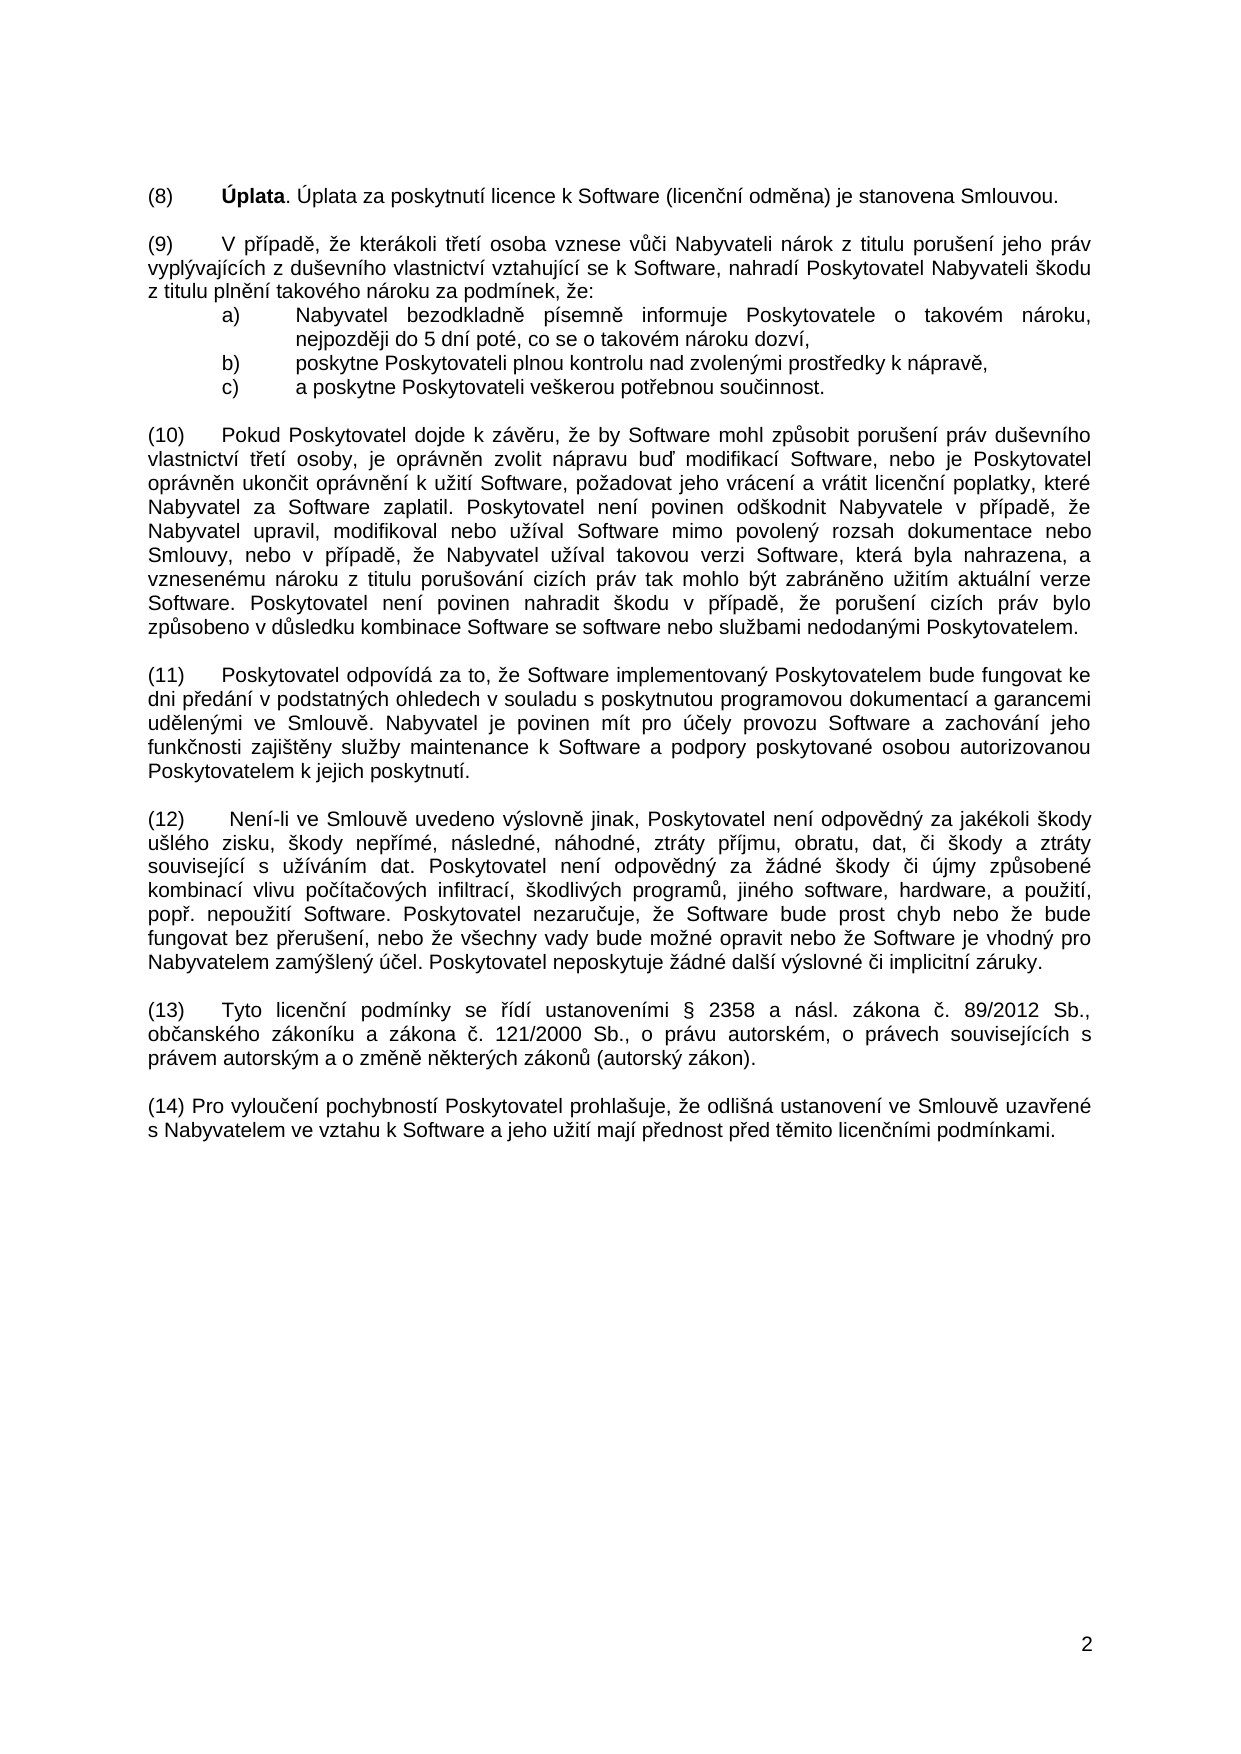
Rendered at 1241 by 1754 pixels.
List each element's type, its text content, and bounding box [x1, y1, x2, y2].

text (9) V případě, že kterákoli třetí osoba vznese vůči Nabyvateli nárok z titulu porušení jeho práv vyplývajících z duševního vlastnictví vztahující se k Software, nahradí Poskytovatel Nabyvateli škodu z titulu plnění takového nároku za podmínek, že: [148, 231, 1092, 303]
text c) a poskytne Poskytovateli veškerou potřebnou součinnost. [222, 375, 1092, 399]
text a) Nabyvatel bezodkladně písemně informuje Poskytovatele o takovém nároku, nejpozději do 5 dní poté, co se o takovém nároku dozví, [222, 303, 1092, 351]
text (14) Pro vyloučení pochybností Poskytovatel prohlašuje, že odlišná ustanovení ve Smlouvě uzavřené s Nabyvatelem ve vztahu k Software a jeho užití mají přednost před těmito licenčními podmínkami. [148, 1094, 1092, 1142]
text (11) Poskytovatel odpovídá za to, že Software implementovaný Poskytovatelem bude fungovat ke dni předání v podstatných ohledech v souladu s poskytnutou programovou dokumentací a garancemi udělenými ve Smlouvě. Nabyvatel je povinen mít pro účely provozu Software a zachování jeho funkčnosti zajištěny služby maintenance k Software a podpory poskytované osobou autorizovanou Poskytovatelem k jejich poskytnutí. [148, 663, 1092, 782]
text (13) Tyto licenční podmínky se řídí ustanoveními § 2358 a násl. zákona č. 89/2012 Sb., občanského zákoníku a zákona č. 121/2000 Sb., o právu autorském, o právech souvisejících s právem autorským a o změně některých zákonů (autorský zákon). [148, 998, 1092, 1070]
text (12) Není-li ve Smlouvě uvedeno výslovně jinak, Poskytovatel není odpovědný za jakékoli škody ušlého zisku, škody nepřímé, následné, náhodné, ztráty příjmu, obratu, dat, či škody a ztráty související s užíváním dat. Poskytovatel není odpovědný za žádné škody či újmy způsobené kombinací vlivu počítačových infiltrací, škodlivých programů, jiného software, hardware, a použití, popř. nepoužití Software. Poskytovatel nezaručuje, že Software bude prost chyb nebo že bude fungovat bez přerušení, nebo že všechny vady bude možné opravit nebo že Software je vhodný pro Nabyvatelem zamýšlený účel. Poskytovatel neposkytuje žádné další výslovné či implicitní záruky. [148, 806, 1092, 974]
text (10) Pokud Poskytovatel dojde k závěru, že by Software mohl způsobit porušení práv duševního vlastnictví třetí osoby, je oprávněn zvolit nápravu buď modifikací Software, nebo je Poskytovatel oprávněn ukončit oprávnění k užití Software, požadovat jeho vrácení a vrátit licenční poplatky, které Nabyvatel za Software zaplatil. Poskytovatel není povinen odškodnit Nabyvatele v případě, že Nabyvatel upravil, modifikoval nebo užíval Software mimo povolený rozsah dokumentace nebo Smlouvy, nebo v případě, že Nabyvatel užíval takovou verzi Software, která byla nahrazena, a vznesenému nároku z titulu porušování cizích práv tak mohlo být zabráněno užitím aktuální verze Software. Poskytovatel není povinen nahradit škodu v případě, že porušení cizích práv bylo způsobeno v důsledku kombinace Software se software nebo službami nedodanými Poskytovatelem. [148, 423, 1092, 639]
text b) poskytne Poskytovateli plnou kontrolu nad zvolenými prostředky k nápravě, [222, 351, 1092, 375]
text (8) Úplata. Úplata za poskytnutí licence k Software (licenční odměna) je stanovena Smlouvou. [148, 183, 1092, 207]
